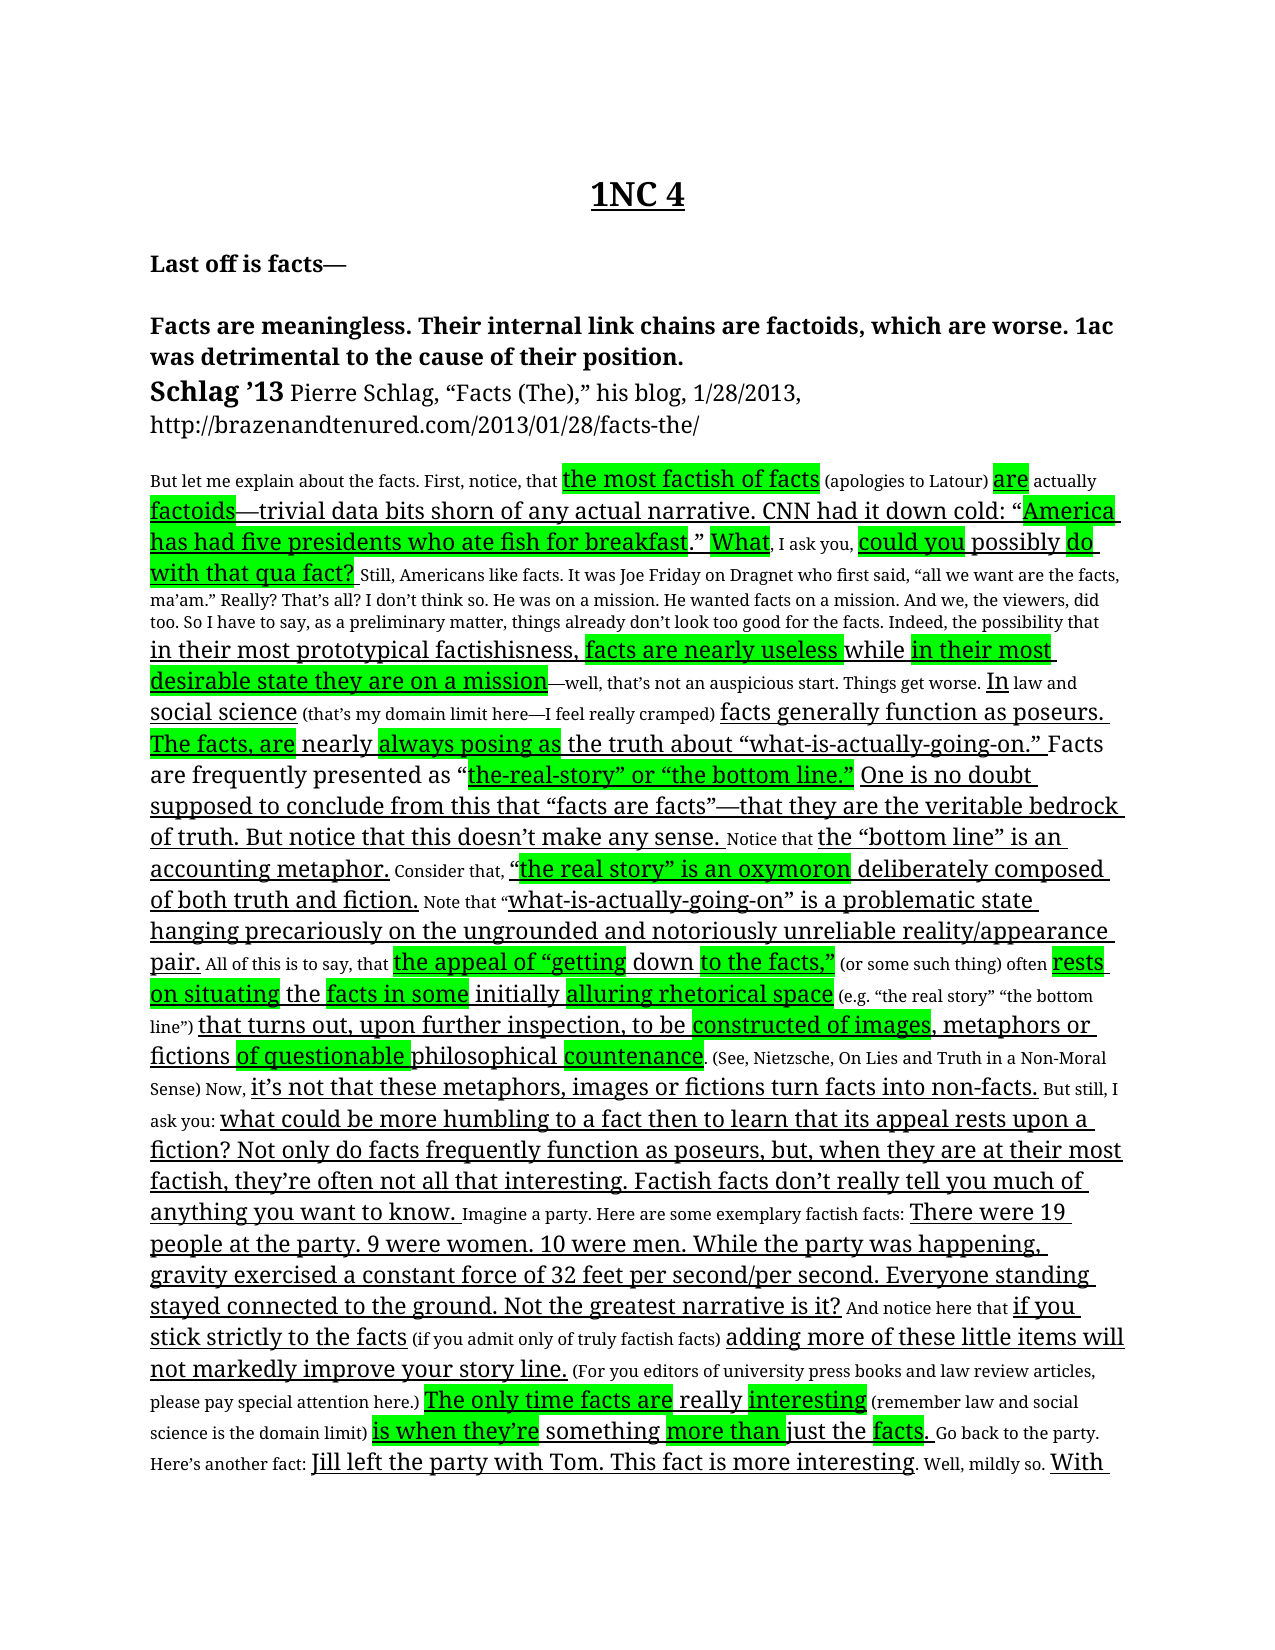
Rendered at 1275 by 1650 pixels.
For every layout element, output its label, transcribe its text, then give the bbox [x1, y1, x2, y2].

text Schlag ’13 Pierre Schlag, “Facts (The),” his blog, 1/28/2013, http://brazenandtenured.com/2013/01/28/facts-the/ [150, 372, 1125, 441]
subtitle Facts are meaningless. Their internal link chains are factoids, which are worse. 1ac was detrimental to the cause of their position. [150, 310, 1125, 372]
subtitle Last off is facts— [150, 247, 1125, 279]
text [150, 818, 1125, 1477]
subtitle 1nc 4 [150, 171, 1125, 216]
